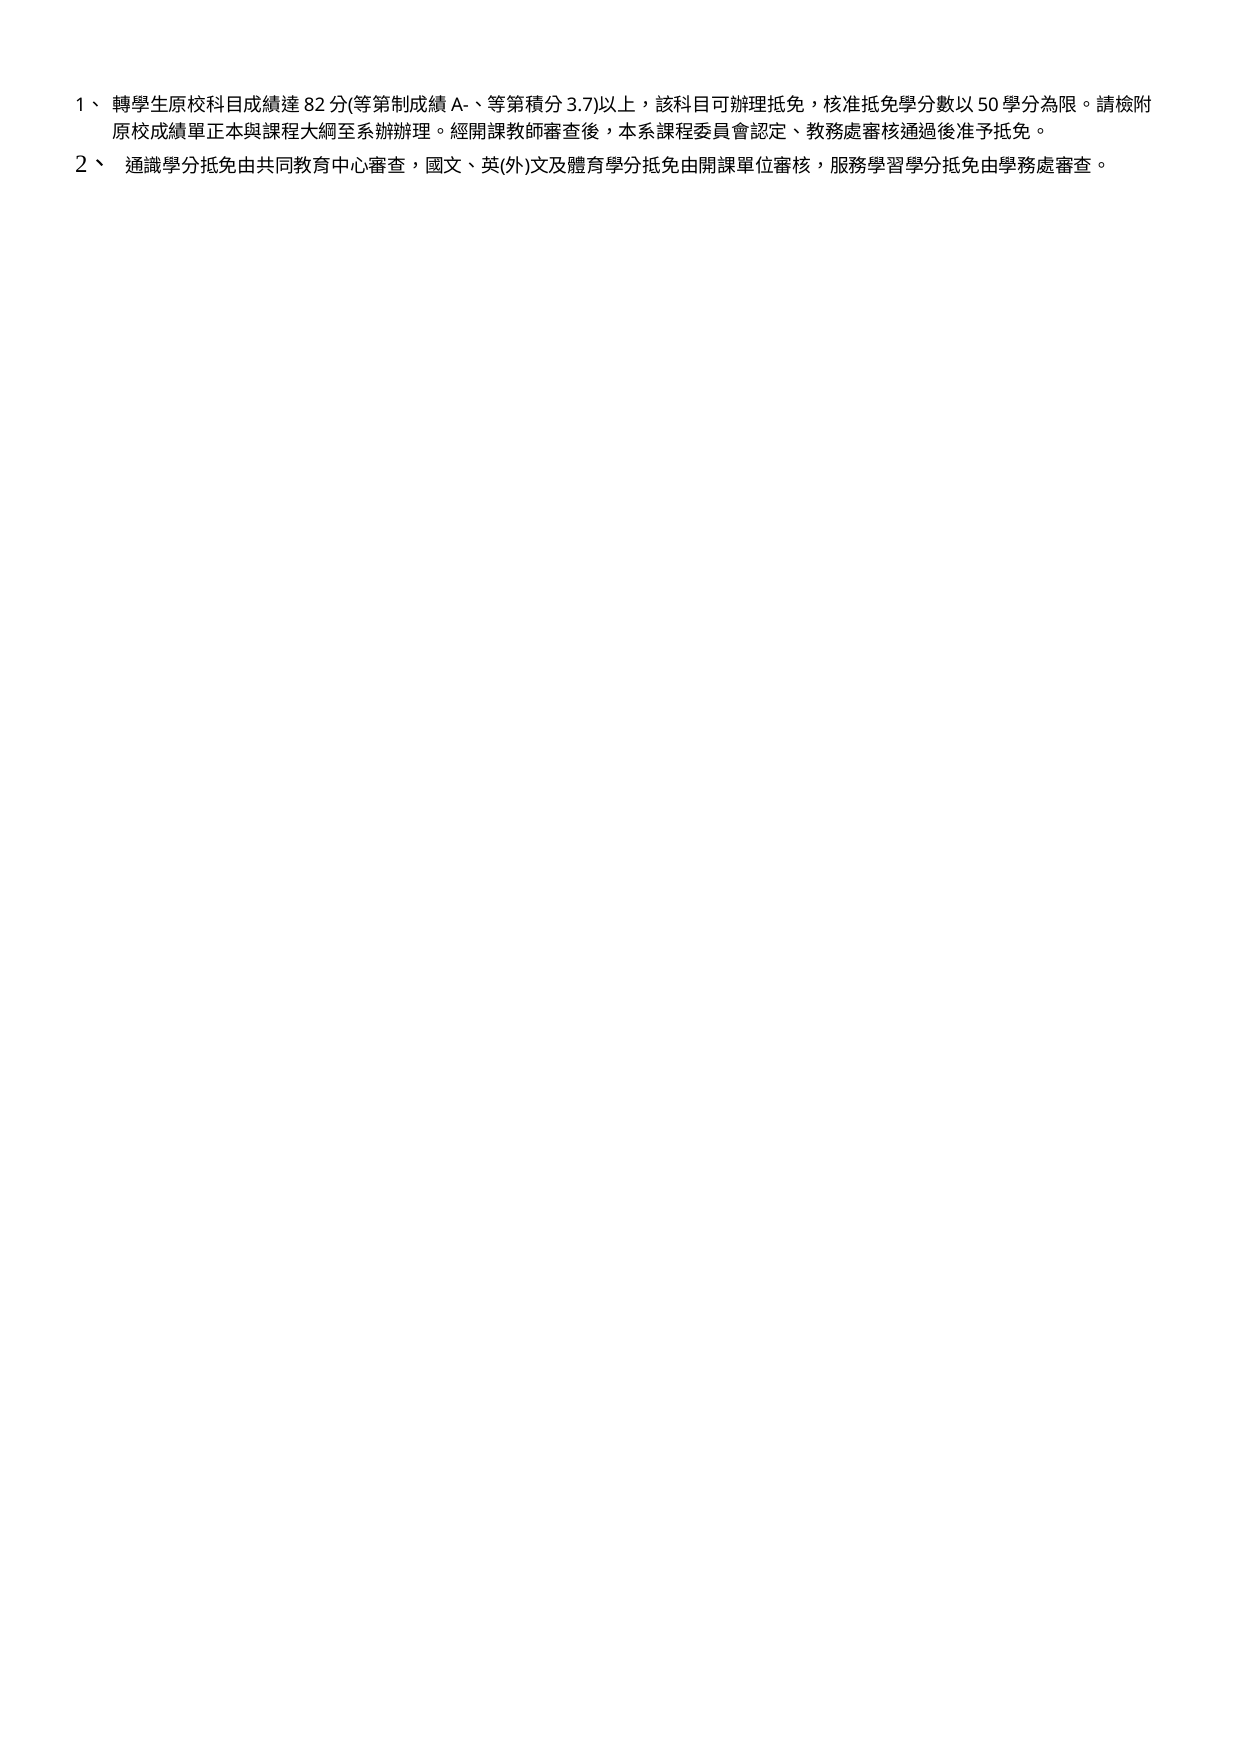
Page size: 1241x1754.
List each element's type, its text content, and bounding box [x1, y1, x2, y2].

list 轉學生原校科目成績達82分(等第制成績A-、等第積分3.7)以上，該科目可辦理抵免，核准抵免學分數以50學分為限。請檢附原校成績單正本與課程大綱至系辦辦理。經開課教師審查後，本系課程委員會認定、教務處審核通過後准予抵免。 [75, 89, 1165, 144]
list 通識學分抵免由共同教育中心審查，國文、英(外)文及體育學分抵免由開課單位審核，服務學習學分抵免由學務處審查。 [75, 144, 1165, 180]
